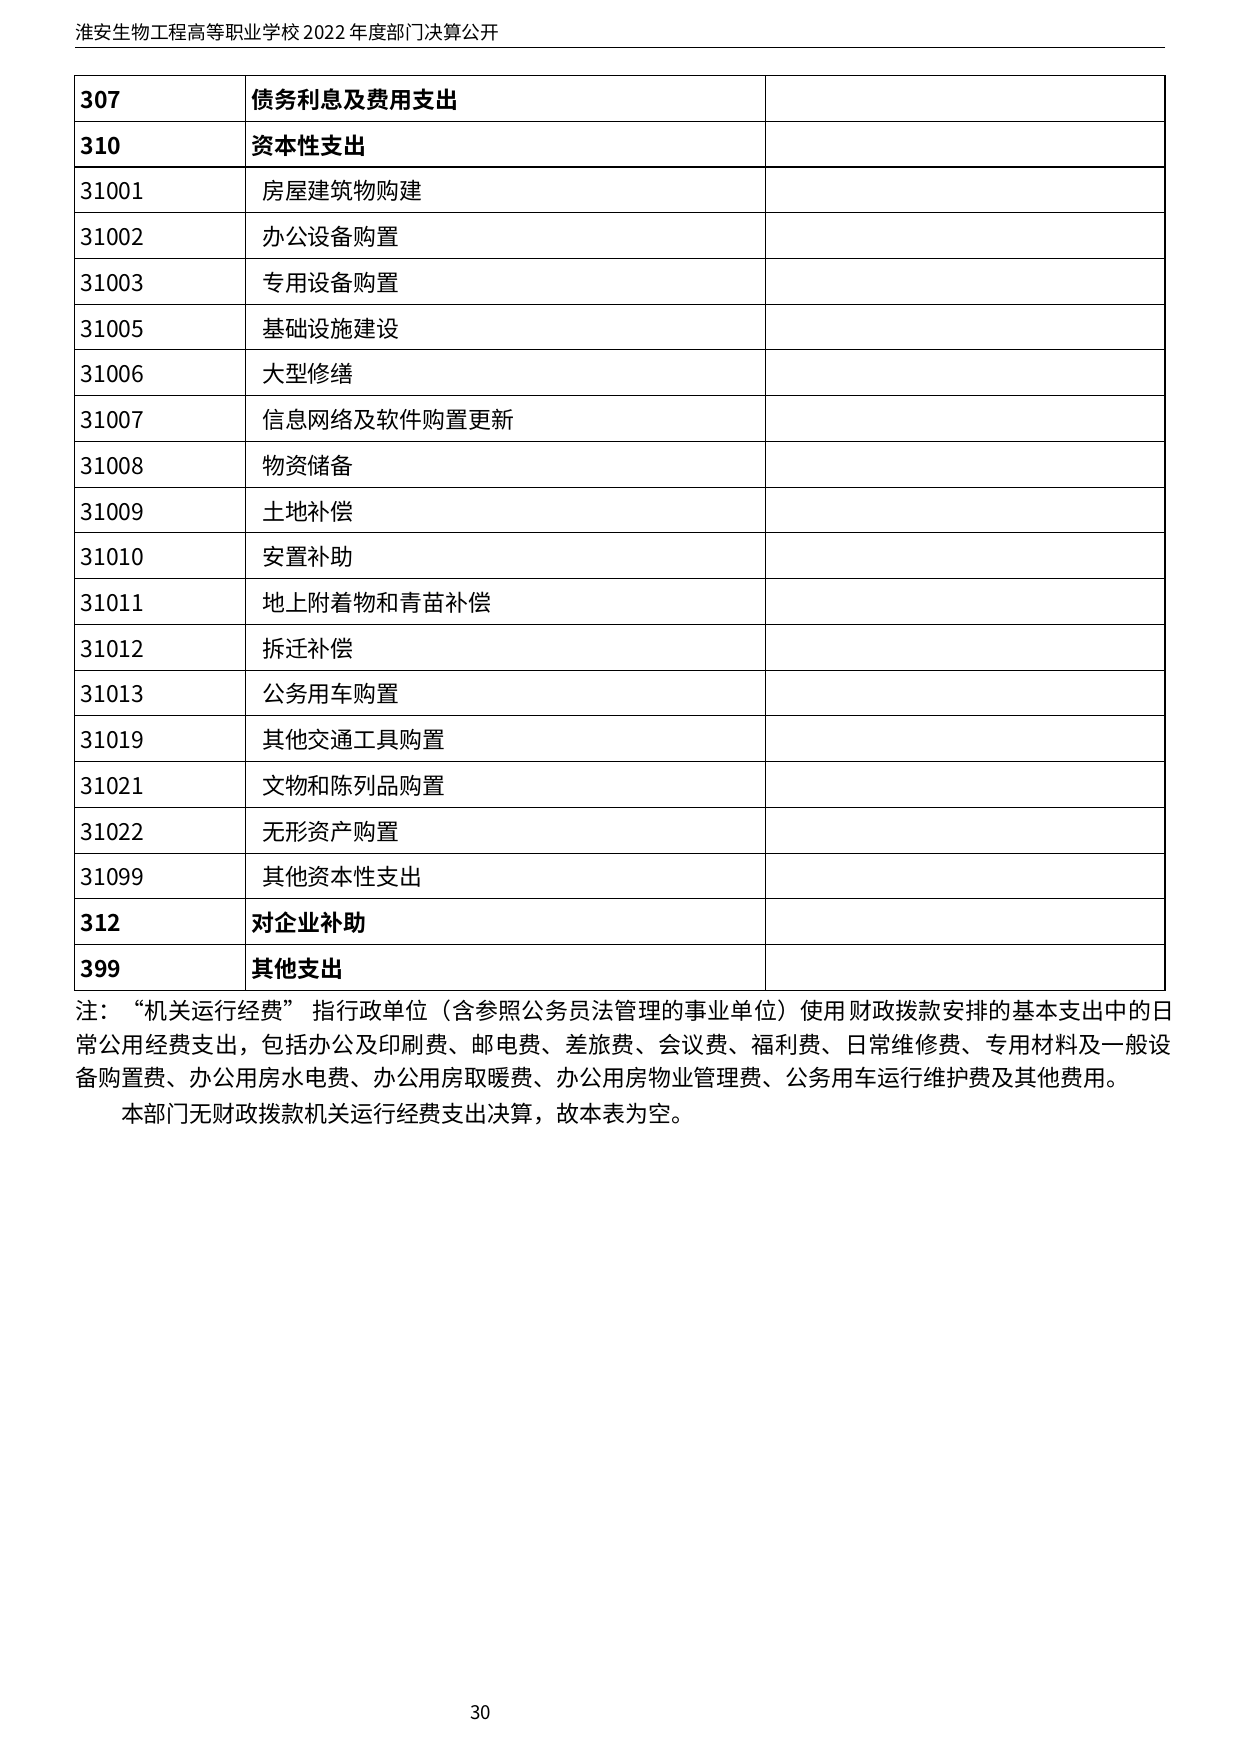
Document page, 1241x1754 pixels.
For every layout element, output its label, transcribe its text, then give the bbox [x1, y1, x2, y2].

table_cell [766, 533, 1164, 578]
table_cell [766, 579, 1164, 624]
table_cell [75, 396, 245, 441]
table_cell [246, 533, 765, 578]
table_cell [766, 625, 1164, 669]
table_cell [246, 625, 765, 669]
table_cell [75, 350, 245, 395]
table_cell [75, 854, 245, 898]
list 本部门无财政拨款机关运行经费支出决算，故本表为空。 [121, 1096, 1165, 1129]
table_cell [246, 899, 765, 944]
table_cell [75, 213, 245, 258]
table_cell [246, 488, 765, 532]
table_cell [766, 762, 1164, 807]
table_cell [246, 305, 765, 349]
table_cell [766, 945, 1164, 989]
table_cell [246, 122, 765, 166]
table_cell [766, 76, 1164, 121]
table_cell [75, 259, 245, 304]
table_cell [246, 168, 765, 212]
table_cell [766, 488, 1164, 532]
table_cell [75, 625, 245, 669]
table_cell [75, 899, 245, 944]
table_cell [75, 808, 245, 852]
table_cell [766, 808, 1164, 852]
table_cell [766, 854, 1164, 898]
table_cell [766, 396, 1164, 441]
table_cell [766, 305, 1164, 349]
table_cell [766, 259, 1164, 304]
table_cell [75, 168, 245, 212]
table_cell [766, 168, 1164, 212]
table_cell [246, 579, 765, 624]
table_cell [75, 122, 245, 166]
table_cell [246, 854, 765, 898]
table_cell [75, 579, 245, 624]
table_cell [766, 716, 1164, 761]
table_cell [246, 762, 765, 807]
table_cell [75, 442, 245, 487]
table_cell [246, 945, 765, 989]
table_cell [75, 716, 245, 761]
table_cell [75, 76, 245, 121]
text 注：“机关运行经费” 指行政单位（含参照公务员法管理的事业单位）使用财政拨款安排的基本支出中的日常公用经费支出，包括办公及印刷费、邮电费、差旅费、会议费、福利费、日常维修费、专用材料及一般设备购置费、办公用房水电费、办公用房取暖费、办公用房物业管理费、公务用车运行维护费及其他费用。 [75, 993, 1175, 1093]
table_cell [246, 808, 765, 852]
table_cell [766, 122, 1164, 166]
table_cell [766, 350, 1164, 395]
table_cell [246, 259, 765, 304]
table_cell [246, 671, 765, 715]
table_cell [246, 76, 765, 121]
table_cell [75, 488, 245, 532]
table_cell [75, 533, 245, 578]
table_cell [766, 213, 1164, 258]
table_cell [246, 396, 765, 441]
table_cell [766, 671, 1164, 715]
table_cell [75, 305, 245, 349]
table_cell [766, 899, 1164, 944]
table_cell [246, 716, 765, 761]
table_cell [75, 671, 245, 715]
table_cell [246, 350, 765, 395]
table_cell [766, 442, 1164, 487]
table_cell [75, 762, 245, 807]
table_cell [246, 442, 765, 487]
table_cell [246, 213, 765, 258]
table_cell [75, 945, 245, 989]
